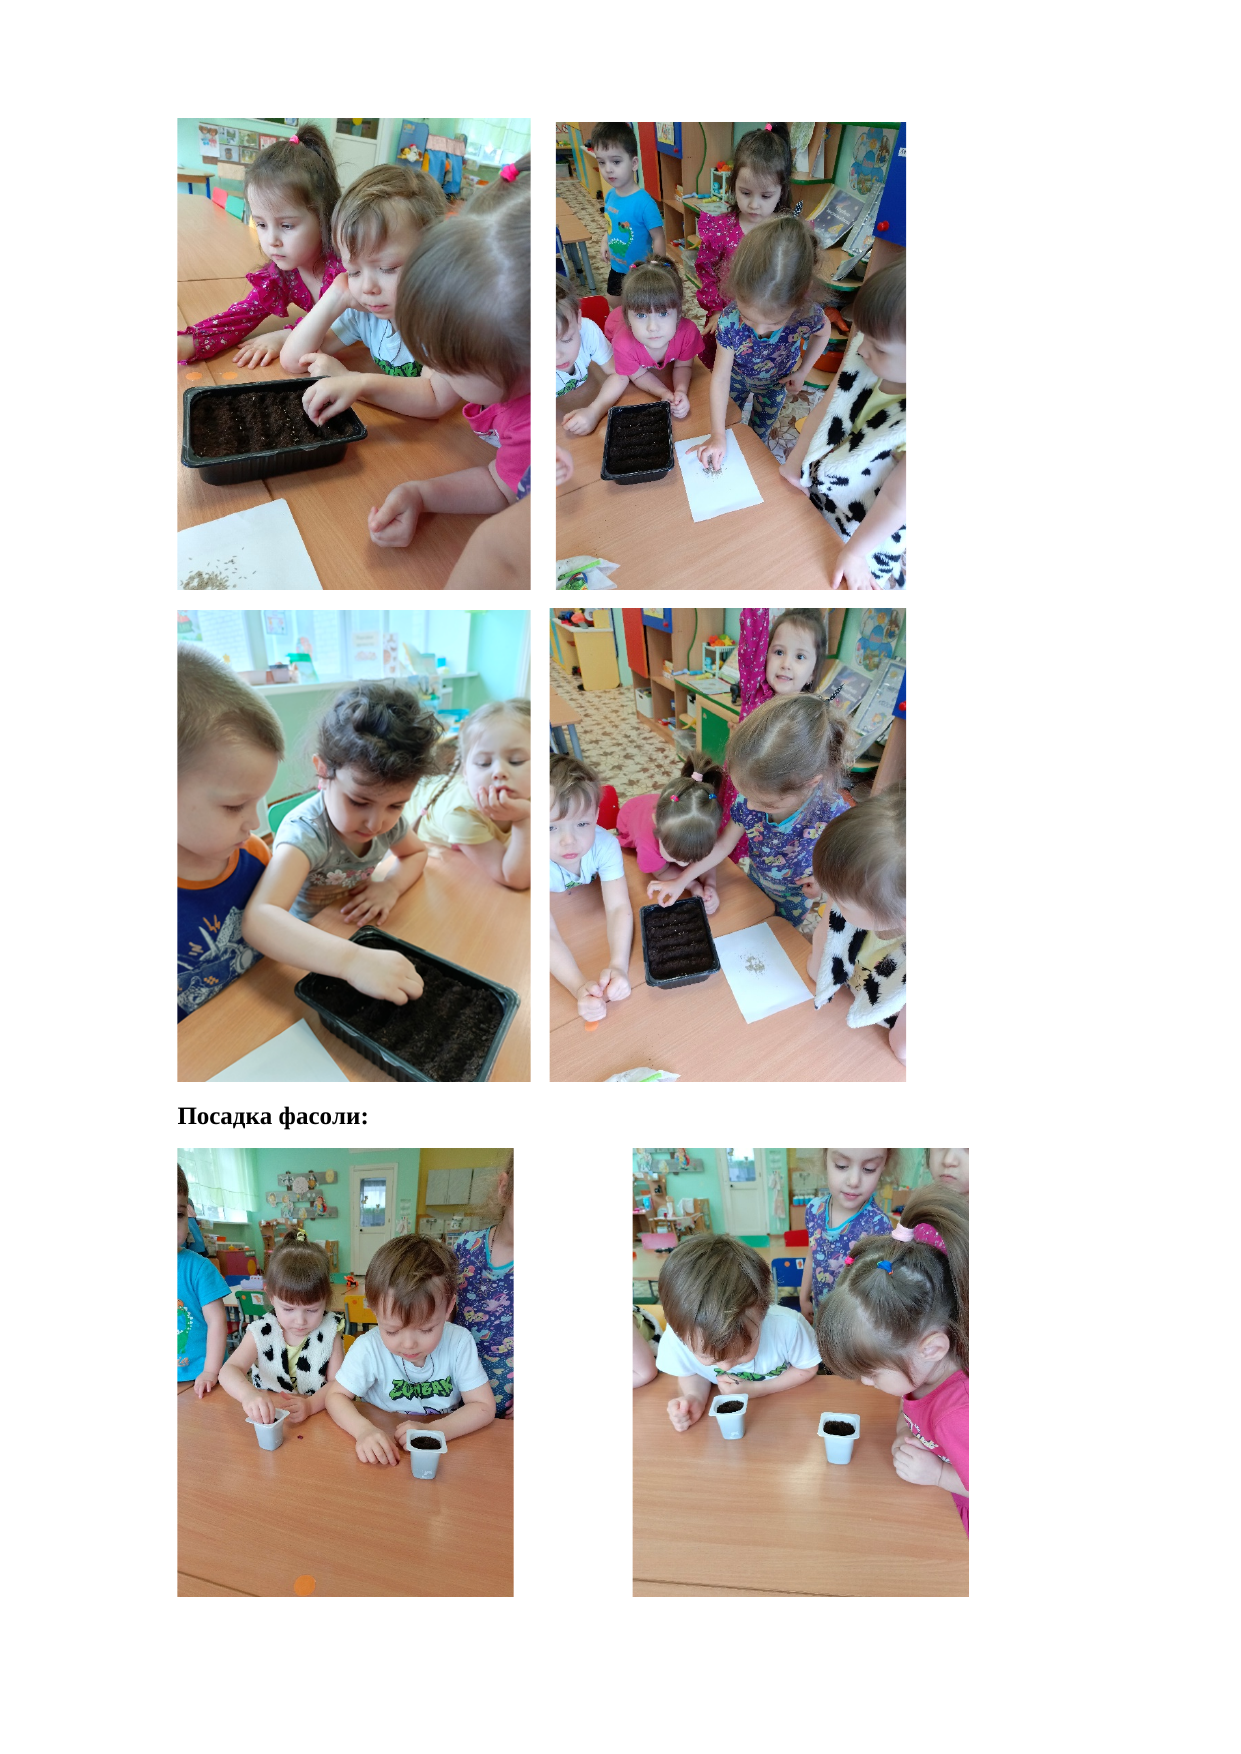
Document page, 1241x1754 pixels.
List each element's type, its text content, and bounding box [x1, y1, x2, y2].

picture [177, 1357, 188, 1367]
picture [177, 610, 531, 1082]
picture [177, 1299, 192, 1354]
picture [177, 1148, 514, 1597]
picture [632, 1148, 969, 1597]
text Посадка фасоли: [177, 1101, 1152, 1129]
picture [177, 118, 531, 590]
picture [549, 608, 907, 1082]
picture [555, 122, 907, 590]
